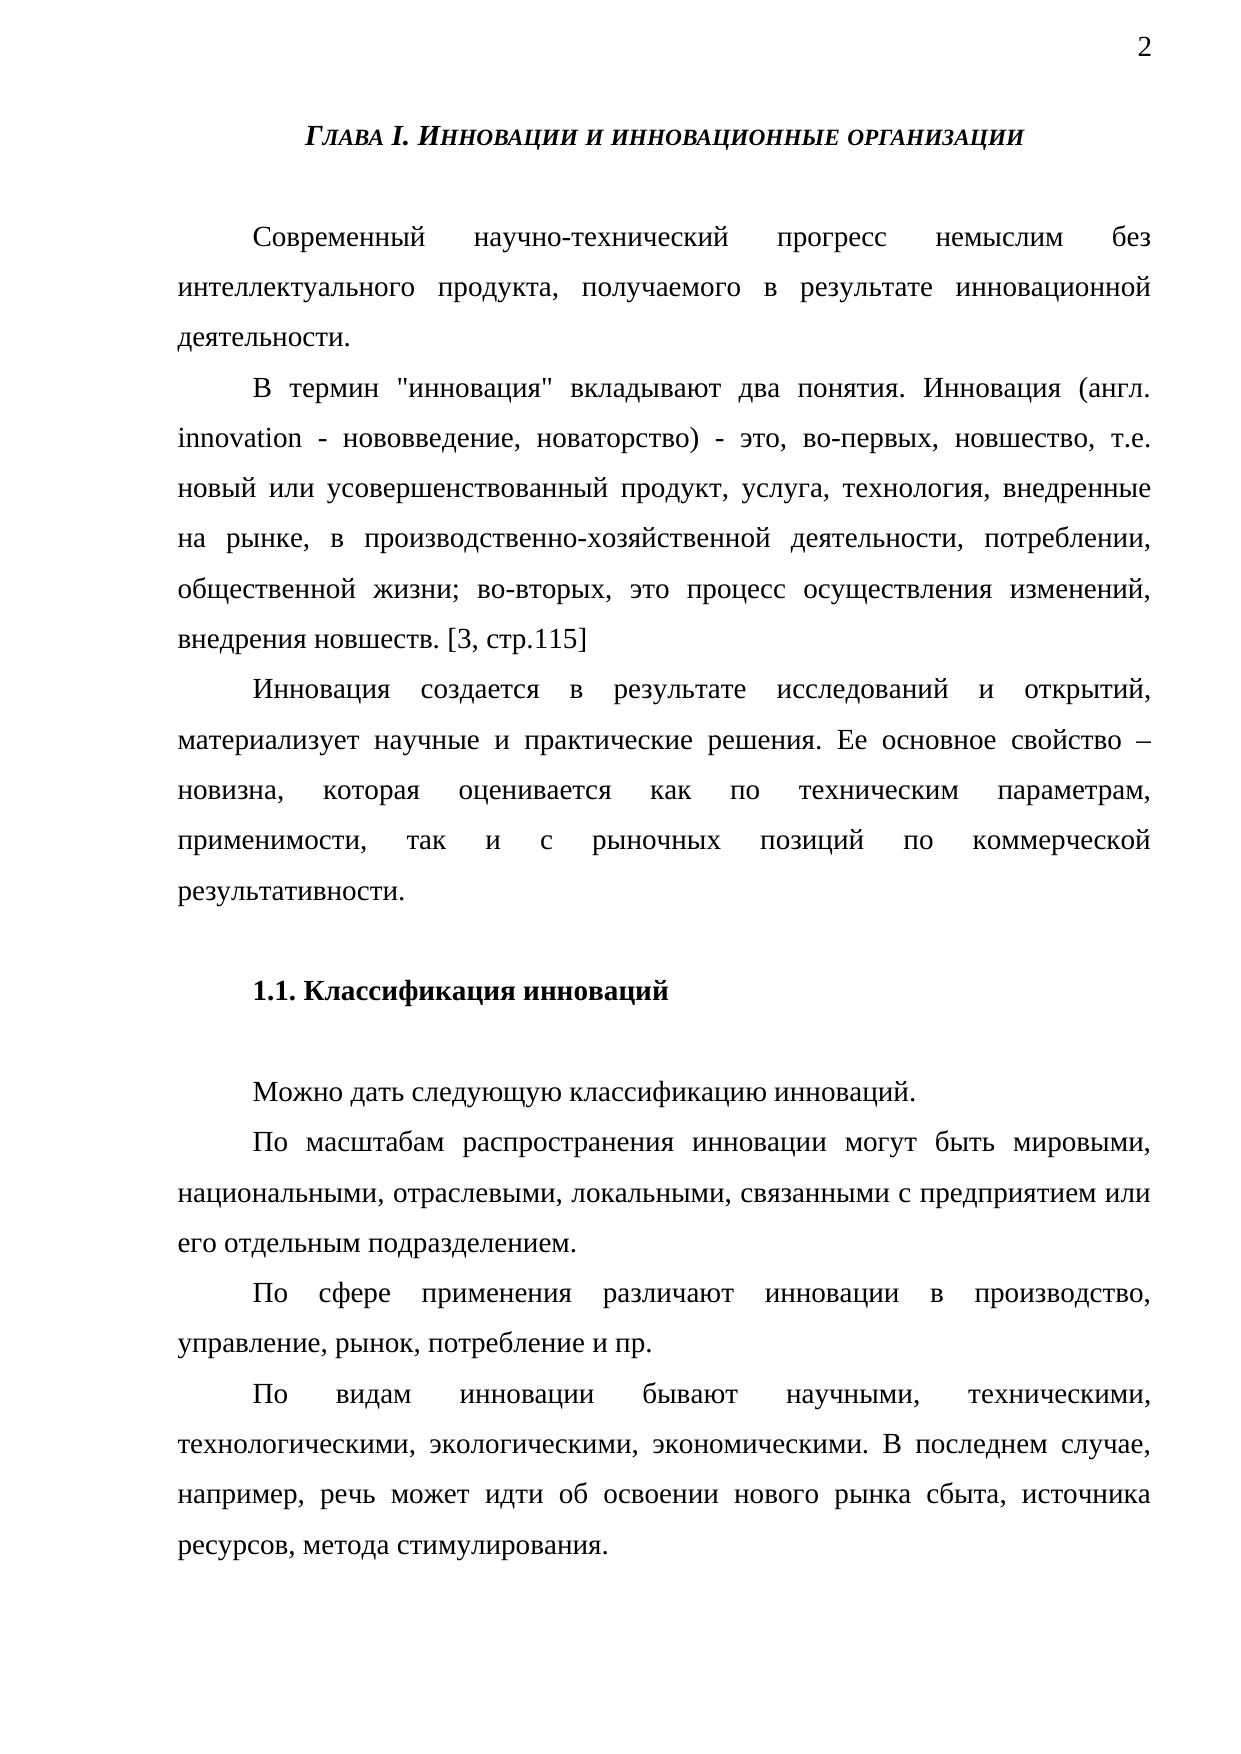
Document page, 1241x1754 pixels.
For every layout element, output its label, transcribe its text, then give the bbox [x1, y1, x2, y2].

text Можно дать следующую классификацию инноваций. [177, 1074, 1152, 1108]
text Современный научно-технический прогресс немыслим без интеллектуального продукта, получаемого в результате инновационной деятельности. [177, 219, 1152, 353]
subtitle Глава I. Инновации и инновационные организации [177, 118, 1152, 152]
text В термин "инновация" вкладывают два понятия. Инновация (англ. innovation - нововведение, новаторство) - это, во-первых, новшество, т.е. новый или усовершенствованный продукт, услуга, технология, внедренные на рынке, в производственно-хозяйственной деятельности, потреблении, общественной жизни; во-вторых, это процесс осуществления изменений, внедрения новшеств. [3, стр.115] [177, 370, 1152, 655]
text По видам инновации бывают научными, техническими, технологическими, экологическими, экономическими. В последнем случае, например, речь может идти об освоении нового рынка сбыта, источника ресурсов, метода стимулирования. [177, 1376, 1152, 1560]
text По сфере применения различают инновации в производство, управление, рынок, потребление и пр. [177, 1275, 1152, 1359]
text По масштабам распространения инновации могут быть мировыми, национальными, отраслевыми, локальными, связанными с предприятием или его отдельным подразделением. [177, 1124, 1152, 1258]
text Инновация создается в результате исследований и открытий, материализует научные и практические решения. Ее основное свойство – новизна, которая оценивается как по техническим параметрам, применимости, так и с рыночных позиций по коммерческой результативности. [177, 672, 1152, 906]
subtitle 1.1. Классификация инноваций [177, 973, 1152, 1007]
